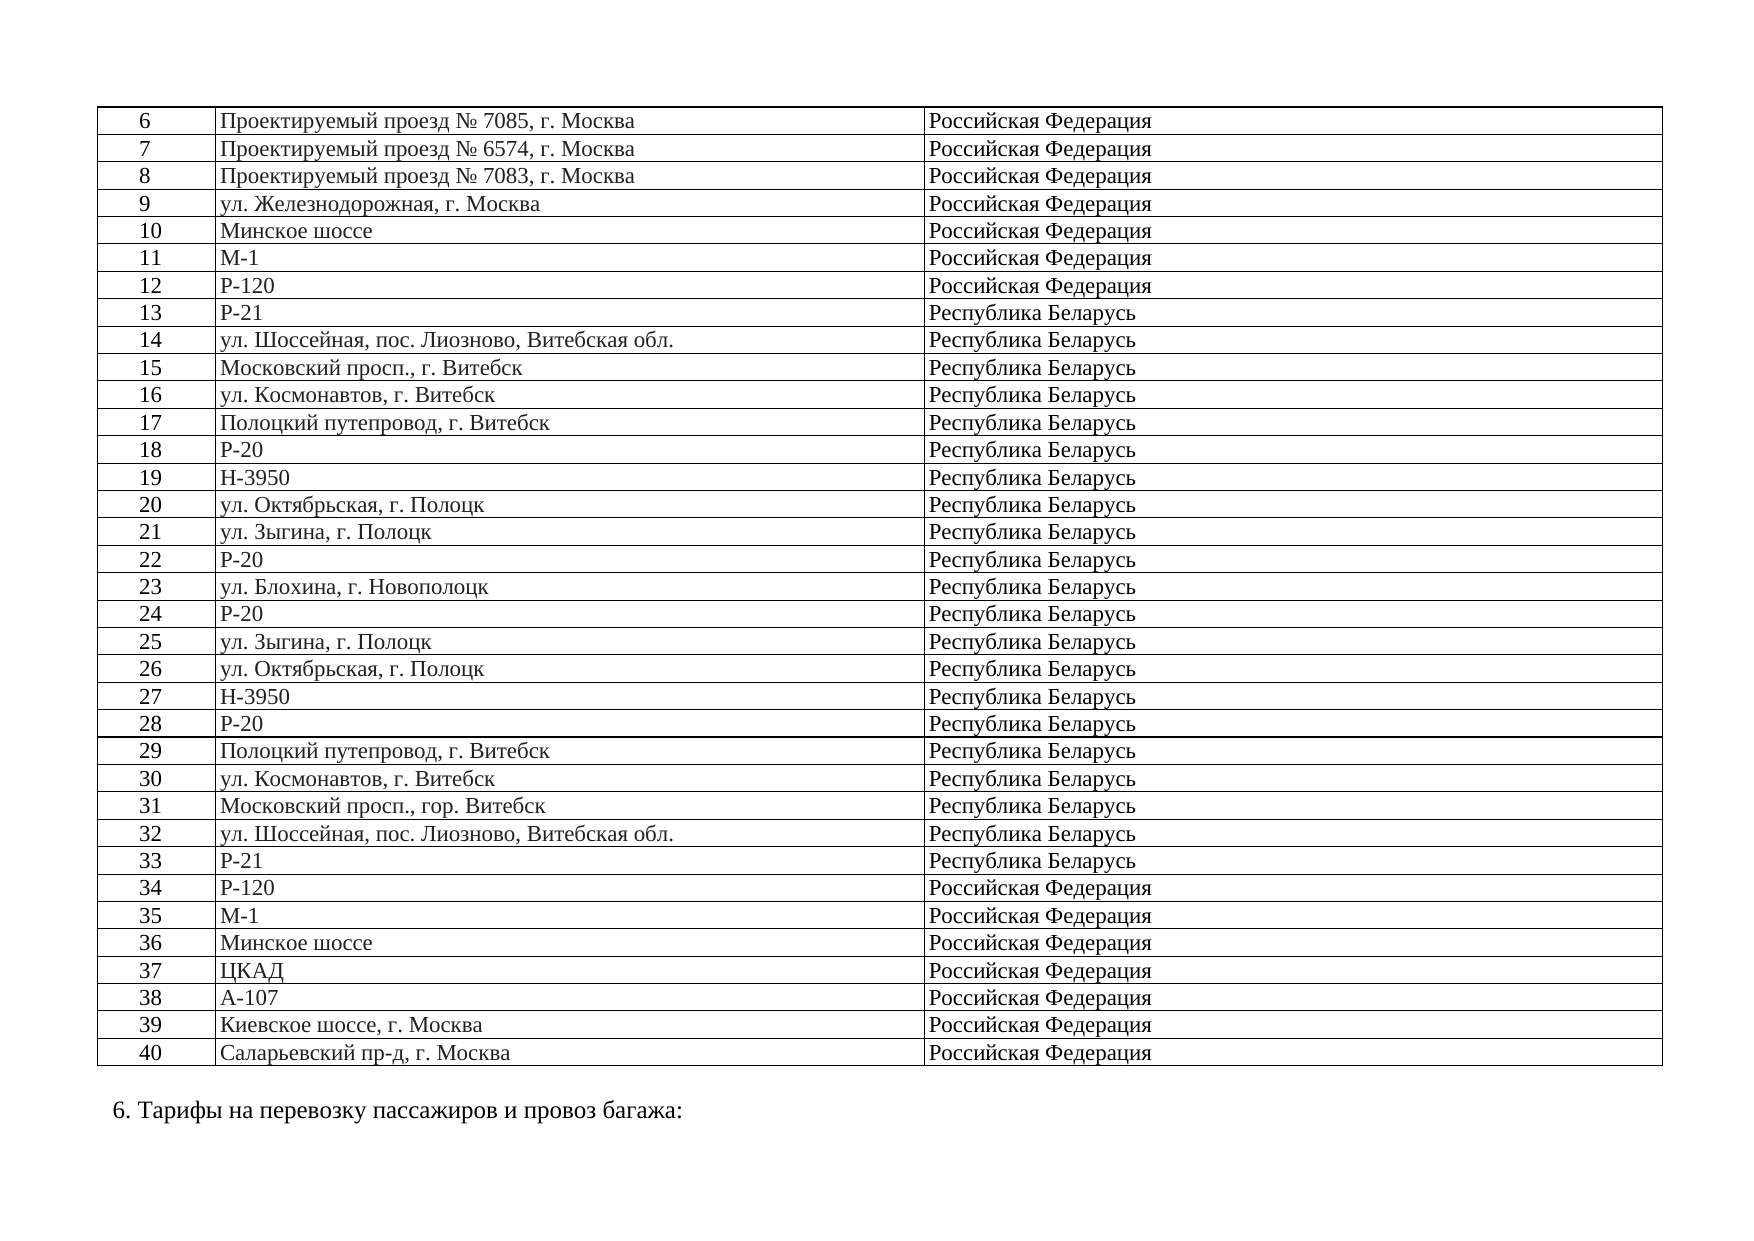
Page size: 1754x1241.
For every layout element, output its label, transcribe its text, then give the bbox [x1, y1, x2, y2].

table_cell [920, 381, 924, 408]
table_cell Республика Беларусь [925, 710, 1662, 736]
table_cell [98, 820, 215, 846]
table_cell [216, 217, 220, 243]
table_cell [98, 436, 215, 462]
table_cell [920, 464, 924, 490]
table_cell [98, 190, 215, 216]
table_cell [98, 1039, 215, 1065]
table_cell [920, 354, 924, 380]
table_cell Российская Федерация [925, 162, 1662, 188]
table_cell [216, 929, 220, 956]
table_cell Республика Беларусь [925, 820, 1662, 846]
table_cell Республика Беларусь [925, 601, 1662, 627]
table_cell [98, 327, 215, 353]
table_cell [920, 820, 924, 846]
table_cell [98, 464, 215, 490]
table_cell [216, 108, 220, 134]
table_cell [98, 875, 215, 901]
table_cell [98, 655, 215, 682]
table_cell Республика Беларусь [925, 464, 1662, 490]
table_cell [98, 108, 215, 134]
table_cell [98, 765, 215, 791]
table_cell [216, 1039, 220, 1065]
table_cell Российская Федерация [925, 272, 1662, 298]
table_cell Республика Беларусь [925, 381, 1662, 408]
table_cell [98, 244, 215, 271]
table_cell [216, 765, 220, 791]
table_cell Республика Беларусь [925, 655, 1662, 682]
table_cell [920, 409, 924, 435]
table_cell [98, 354, 215, 380]
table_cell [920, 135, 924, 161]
table_cell Республика Беларусь [925, 518, 1662, 545]
text 6. Тарифы на перевозку пассажиров и провоз багажа: [112, 1095, 1695, 1124]
table_cell Российская Федерация [925, 190, 1662, 216]
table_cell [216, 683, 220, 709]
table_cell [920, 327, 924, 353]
table_cell Республика Беларусь [925, 573, 1662, 599]
table_cell Республика Беларусь [925, 354, 1662, 380]
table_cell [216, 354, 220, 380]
table_cell Республика Беларусь [925, 738, 1662, 764]
table_cell Республика Беларусь [925, 327, 1662, 353]
table_cell [98, 792, 215, 819]
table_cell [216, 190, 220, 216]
table_cell [98, 984, 215, 1010]
table_cell Республика Беларусь [925, 628, 1662, 654]
table_cell [98, 957, 215, 983]
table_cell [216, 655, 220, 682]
table_cell Республика Беларусь [925, 299, 1662, 326]
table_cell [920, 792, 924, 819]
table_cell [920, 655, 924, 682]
table_cell Российская Федерация [925, 217, 1662, 243]
table_cell [98, 847, 215, 873]
table_cell [98, 1011, 215, 1038]
table_cell [98, 162, 215, 188]
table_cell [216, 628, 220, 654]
table_cell Российская Федерация [925, 875, 1662, 901]
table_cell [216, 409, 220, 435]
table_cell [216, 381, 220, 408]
table_cell [98, 738, 215, 764]
table_cell Республика Беларусь [925, 683, 1662, 709]
table_cell Республика Беларусь [925, 491, 1662, 517]
table_cell [98, 299, 215, 326]
table_cell Республика Беларусь [925, 765, 1662, 791]
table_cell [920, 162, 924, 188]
table_cell [98, 628, 215, 654]
table_cell Российская Федерация [925, 1011, 1662, 1038]
table_cell Республика Беларусь [925, 436, 1662, 462]
table_cell Республика Беларусь [925, 409, 1662, 435]
table_cell [98, 902, 215, 928]
table_cell [98, 710, 215, 736]
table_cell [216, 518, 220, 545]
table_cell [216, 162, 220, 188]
table_cell Российская Федерация [925, 957, 1662, 983]
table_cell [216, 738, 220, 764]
table_cell Российская Федерация [925, 929, 1662, 956]
table_cell [98, 601, 215, 627]
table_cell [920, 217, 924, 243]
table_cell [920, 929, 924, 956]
table_cell [98, 546, 215, 572]
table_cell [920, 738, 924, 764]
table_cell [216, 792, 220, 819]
table_cell Российская Федерация [925, 984, 1662, 1010]
table_cell Российская Федерация [925, 1039, 1662, 1065]
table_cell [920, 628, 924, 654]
table_cell [98, 272, 215, 298]
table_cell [925, 108, 1662, 134]
table_cell [98, 518, 215, 545]
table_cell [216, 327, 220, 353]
table_cell Российская Федерация [925, 902, 1662, 928]
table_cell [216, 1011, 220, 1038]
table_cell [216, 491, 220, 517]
table_cell [98, 381, 215, 408]
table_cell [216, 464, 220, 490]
table_cell Республика Беларусь [925, 792, 1662, 819]
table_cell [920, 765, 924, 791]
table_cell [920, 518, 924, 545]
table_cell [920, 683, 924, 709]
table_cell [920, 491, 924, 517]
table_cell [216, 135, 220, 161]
table_cell [98, 409, 215, 435]
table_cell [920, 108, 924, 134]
table_cell Российская Федерация [925, 244, 1662, 271]
table_cell Республика Беларусь [925, 546, 1662, 572]
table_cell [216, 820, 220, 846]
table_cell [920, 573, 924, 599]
table_cell [98, 217, 215, 243]
table_cell Российская Федерация [925, 135, 1662, 161]
table_cell [98, 929, 215, 956]
table_cell [98, 573, 215, 599]
table_cell [98, 683, 215, 709]
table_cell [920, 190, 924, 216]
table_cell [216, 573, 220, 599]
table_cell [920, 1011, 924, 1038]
table_cell [98, 491, 215, 517]
table_cell Республика Беларусь [925, 847, 1662, 873]
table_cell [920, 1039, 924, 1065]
table_cell [98, 135, 215, 161]
